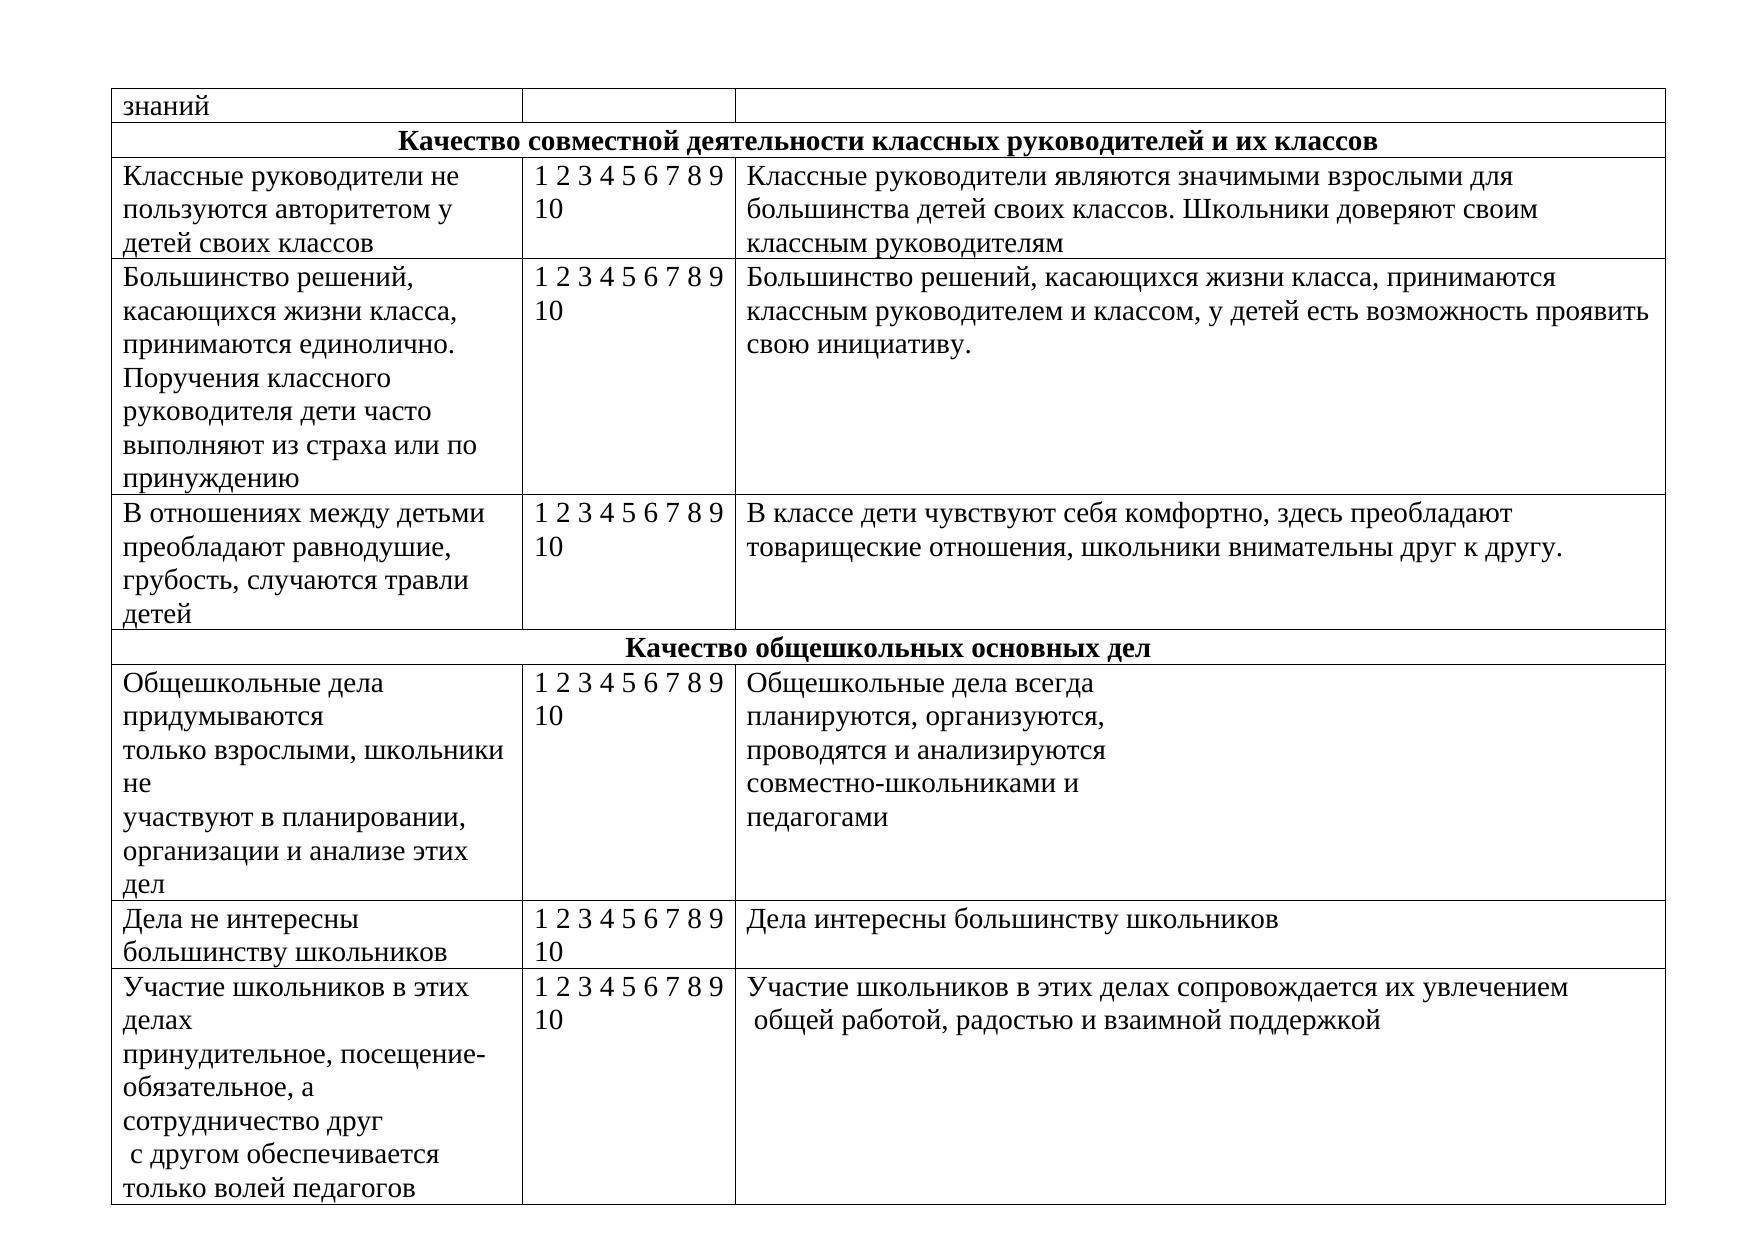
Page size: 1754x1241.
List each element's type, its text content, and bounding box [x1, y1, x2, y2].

table_cell Дела не интересны большинству школьников [112, 901, 522, 968]
table_cell Участие школьников в этих делах принудительное, посещение- обязательное, а сотрудничество друг с другом обеспечивается только волей педагогов [112, 969, 522, 1204]
table_cell Общешкольные дела придумываются только взрослыми, школьники не участвуют в планировании, организации и анализе этих дел [112, 665, 522, 900]
table_cell В классе дети чувствуют себя комфортно, здесь преобладают товарищеские отношения, школьники внимательны друг к другу. [736, 495, 1665, 629]
table_cell Классные руководители не пользуются авторитетом у детей своих классов [112, 158, 522, 258]
table_cell 1 2 3 4 5 6 7 8 9 10 [523, 495, 735, 629]
table_cell Качество совместной деятельности классных руководителей и их классов [112, 123, 1665, 157]
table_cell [523, 89, 735, 122]
table_cell В отношениях между детьми преобладают равнодушие, грубость, случаются травли детей [112, 495, 522, 629]
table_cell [112, 89, 522, 122]
table_cell 1 2 3 4 5 6 7 8 9 10 [523, 901, 735, 968]
table_cell Участие школьников в этих делах сопровождается их увлечением общей работой, радостью и взаимной поддержкой [736, 969, 1665, 1204]
table_cell Общешкольные дела всегда планируются, организуются, проводятся и анализируются совместно-школьниками и педагогами [736, 665, 1665, 900]
table_cell Классные руководители являются значимыми взрослыми для большинства детей своих классов. Школьники доверяют своим классным руководителям [736, 158, 1665, 258]
table_cell Качество общешкольных основных дел [112, 630, 1665, 664]
table_cell 1 2 3 4 5 6 7 8 9 10 [523, 665, 735, 900]
table_cell 1 2 3 4 5 6 7 8 9 10 [523, 969, 735, 1204]
table_cell Большинство решений, касающихся жизни класса, принимаются единолично. Поручения классного руководителя дети часто выполняют из страха или по принуждению [112, 259, 522, 494]
table_cell Большинство решений, касающихся жизни класса, принимаются классным руководителем и классом, у детей есть возможность проявить свою инициативу. [736, 259, 1665, 494]
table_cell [736, 89, 1665, 122]
table_cell 1 2 3 4 5 6 7 8 9 10 [523, 259, 735, 494]
table_cell 1 2 3 4 5 6 7 8 9 10 [523, 158, 735, 258]
table_cell Дела интересны большинству школьников [736, 901, 1665, 968]
